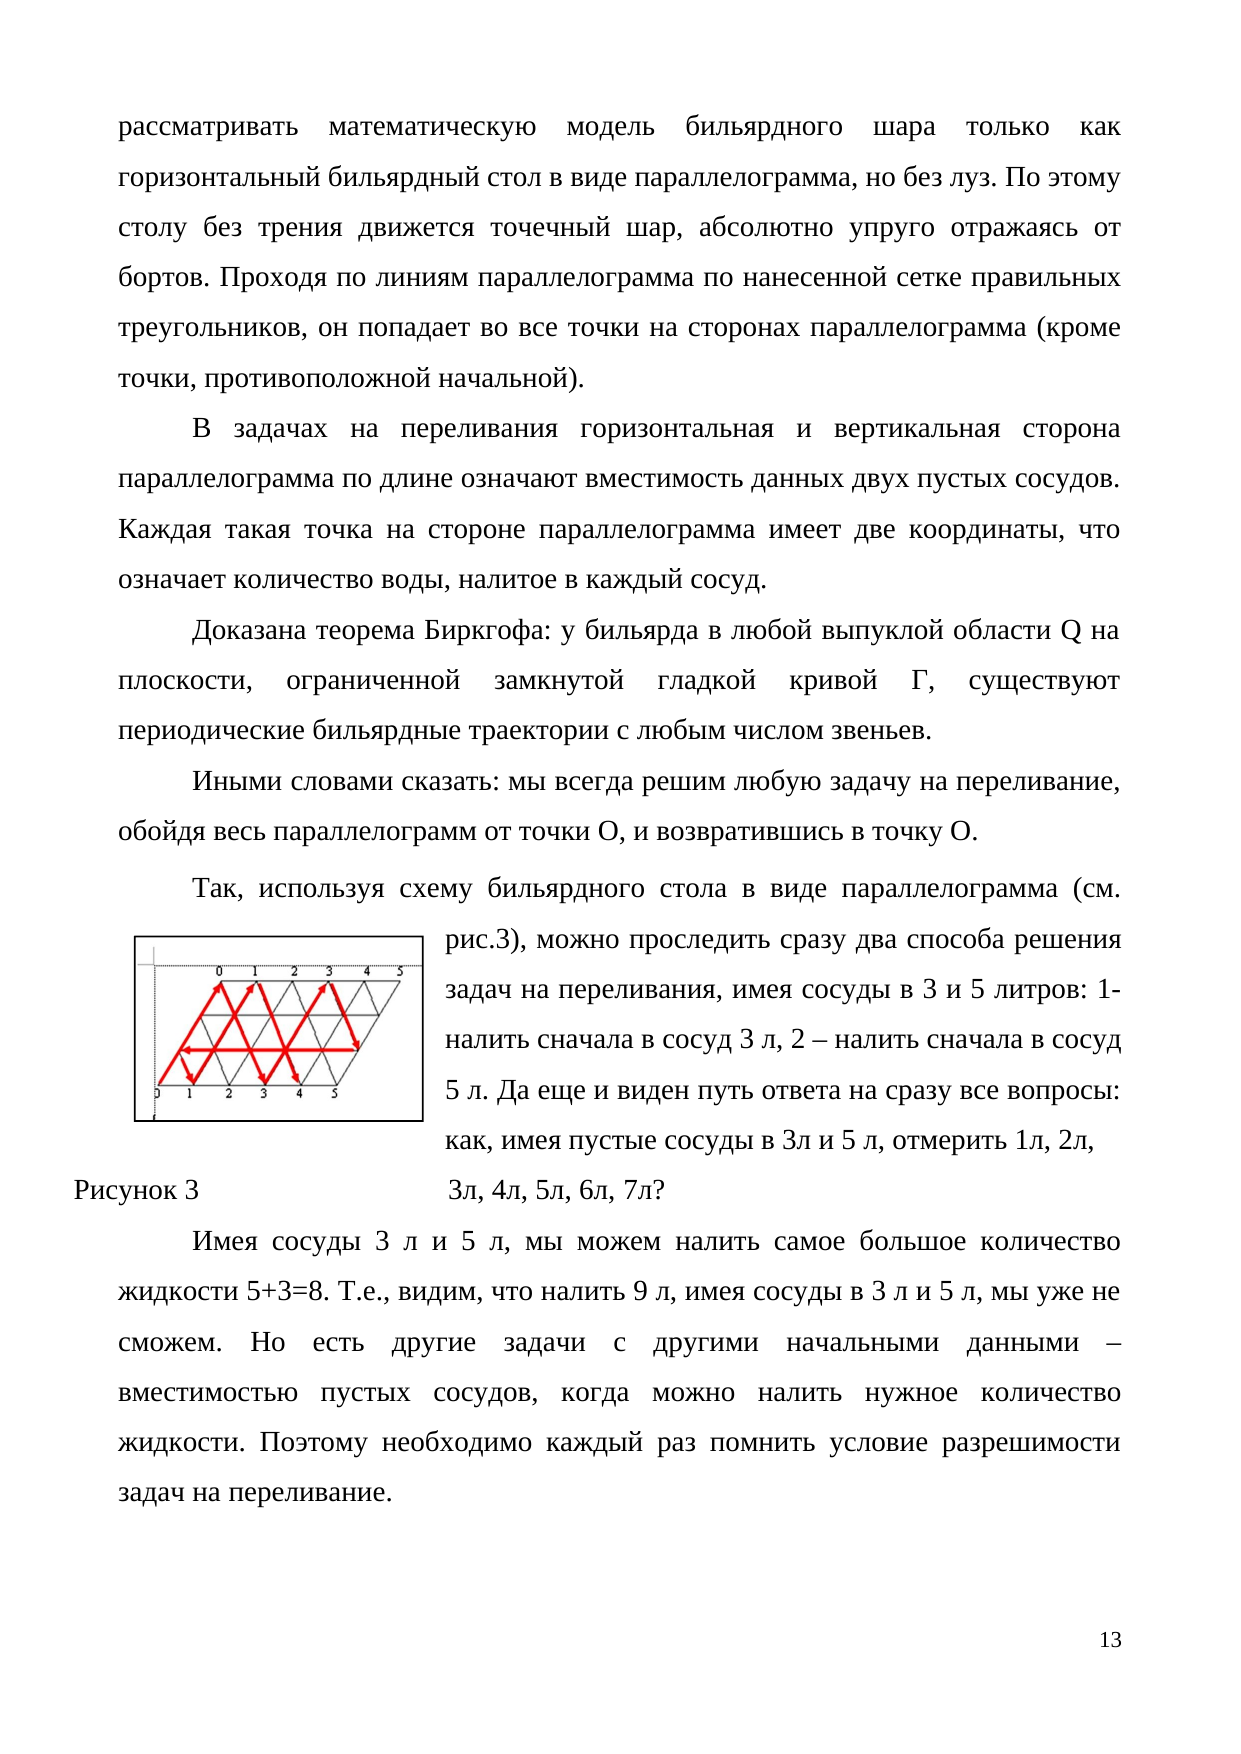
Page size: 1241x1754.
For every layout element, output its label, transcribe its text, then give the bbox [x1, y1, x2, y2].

text Доказана теорема Биркгофа: у бильярда в любой выпуклой области Q на плоскости, ограниченной замкнутой гладкой кривой Г, существуют периодические бильярдные траектории с любым числом звеньев. [118, 612, 1121, 746]
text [118, 108, 1122, 393]
text В задачах на переливания горизонтальная и вертикальная сторона параллелограмма по длине означают вместимость данных двух пустых сосудов. Каждая такая точка на стороне параллелограмма имеет две координаты, что означает количество воды, налитое в каждый сосуд. [118, 410, 1122, 595]
text Иными словами сказать: мы всегда решим любую задачу на переливание, обойдя весь параллелограмм от точки О, и возвратившись в точку О. [118, 763, 1122, 847]
text Имея сосуды 3 л и 5 л, мы можем налить самое большое количество жидкости 5+3=8. Т.е., видим, что налить 9 л, имея сосуды в 3 л и 5 л, мы уже не сможем. Но есть другие задачи с другими начальными данными – вместимостью пустых сосудов, когда можно налить нужное количество жидкости. Поэтому необходимо каждый раз помнить условие разрешимости задач на переливание. [118, 1223, 1122, 1508]
picture [136, 944, 192, 1120]
text Рисунок 3 3л, 4л, 5л, 6л, 7л? [73, 1172, 1146, 1206]
text Так, используя схему бильярдного стола в виде параллелограмма (см. рис.3), можно проследить сразу два способа решения задач на переливания, имея сосуды в 3 и 5 литров: 1- налить сначала в сосуд 3 л, 2 – налить сначала в сосуд 5 л. Да еще и виден путь ответа на сразу все вопросы: как, имея пустые сосуды в 3л и 5 л, отмерить 1л, 2л, [192, 871, 1122, 1156]
